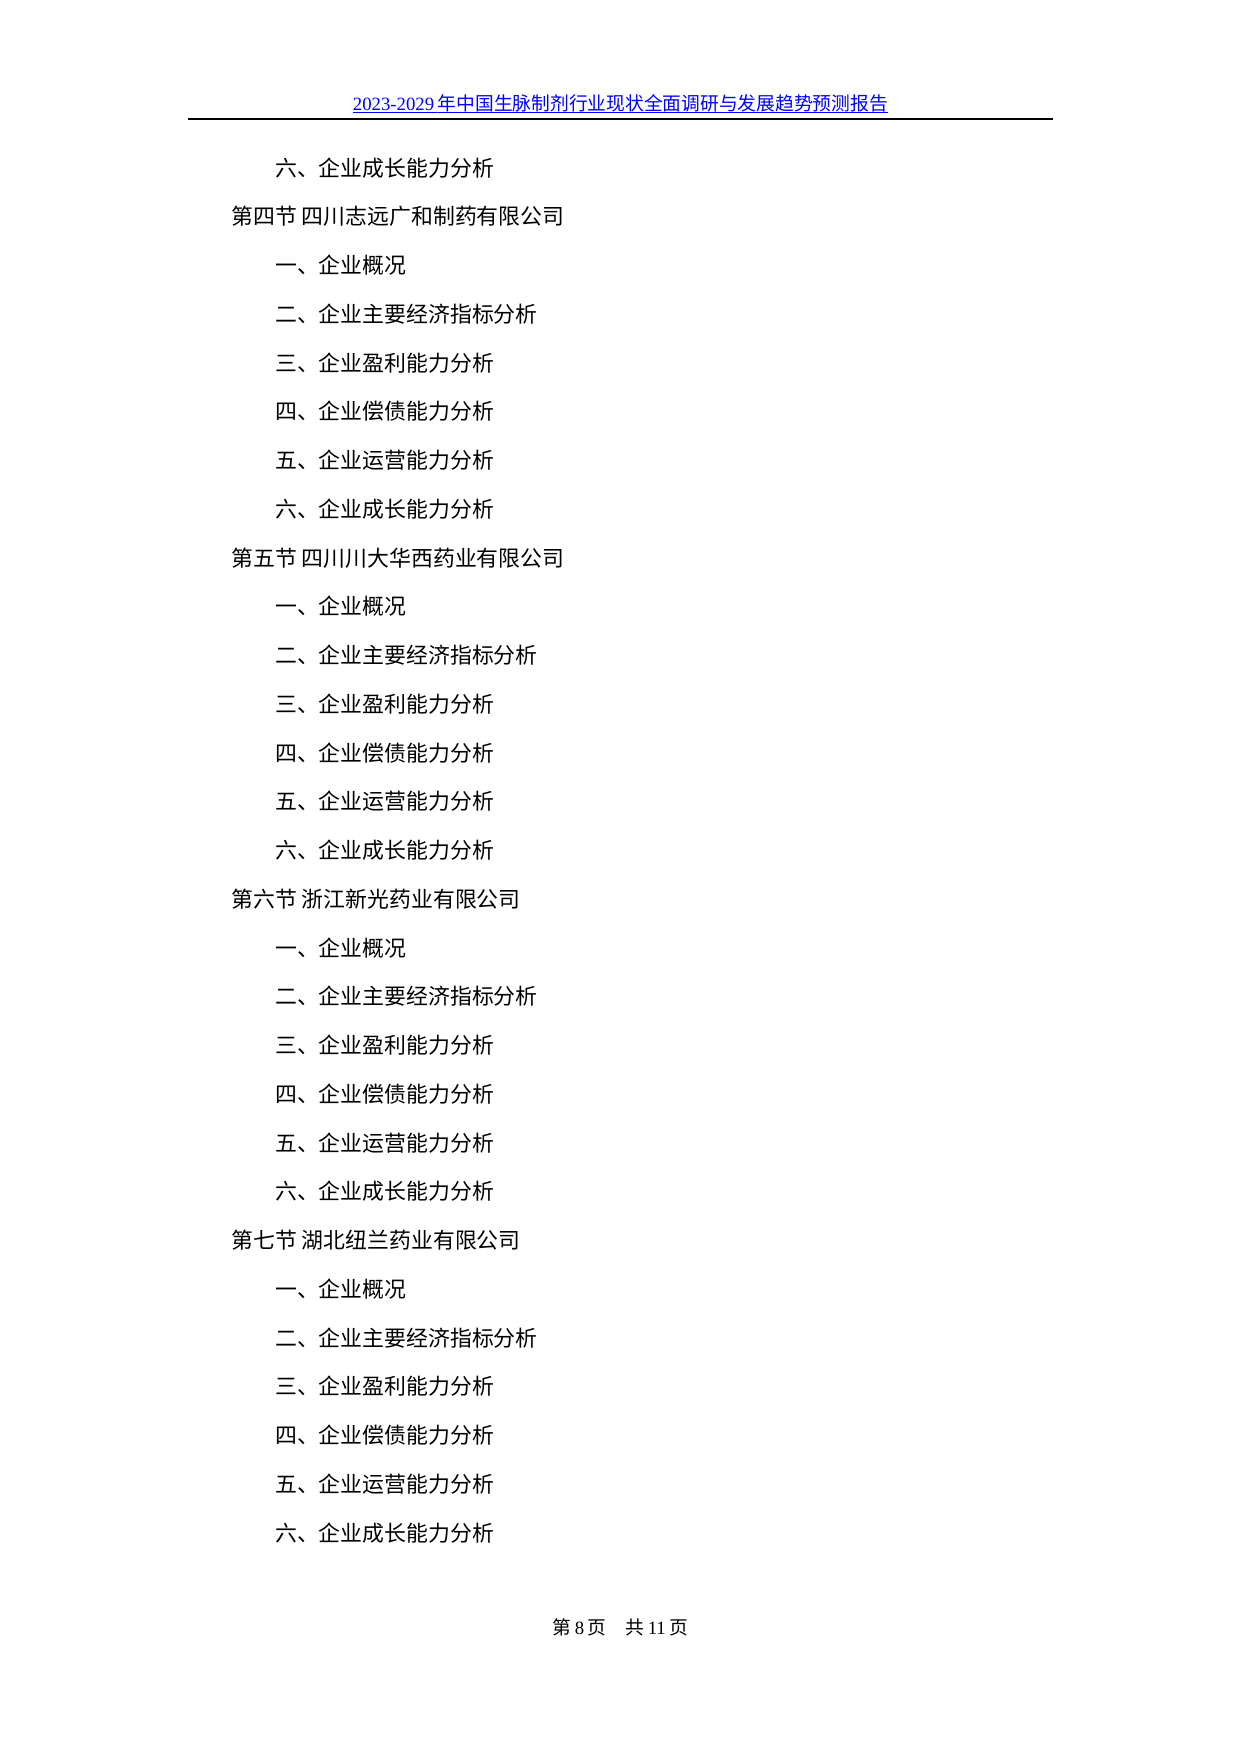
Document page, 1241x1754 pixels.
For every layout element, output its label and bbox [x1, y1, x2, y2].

text [187, 150, 1053, 1548]
